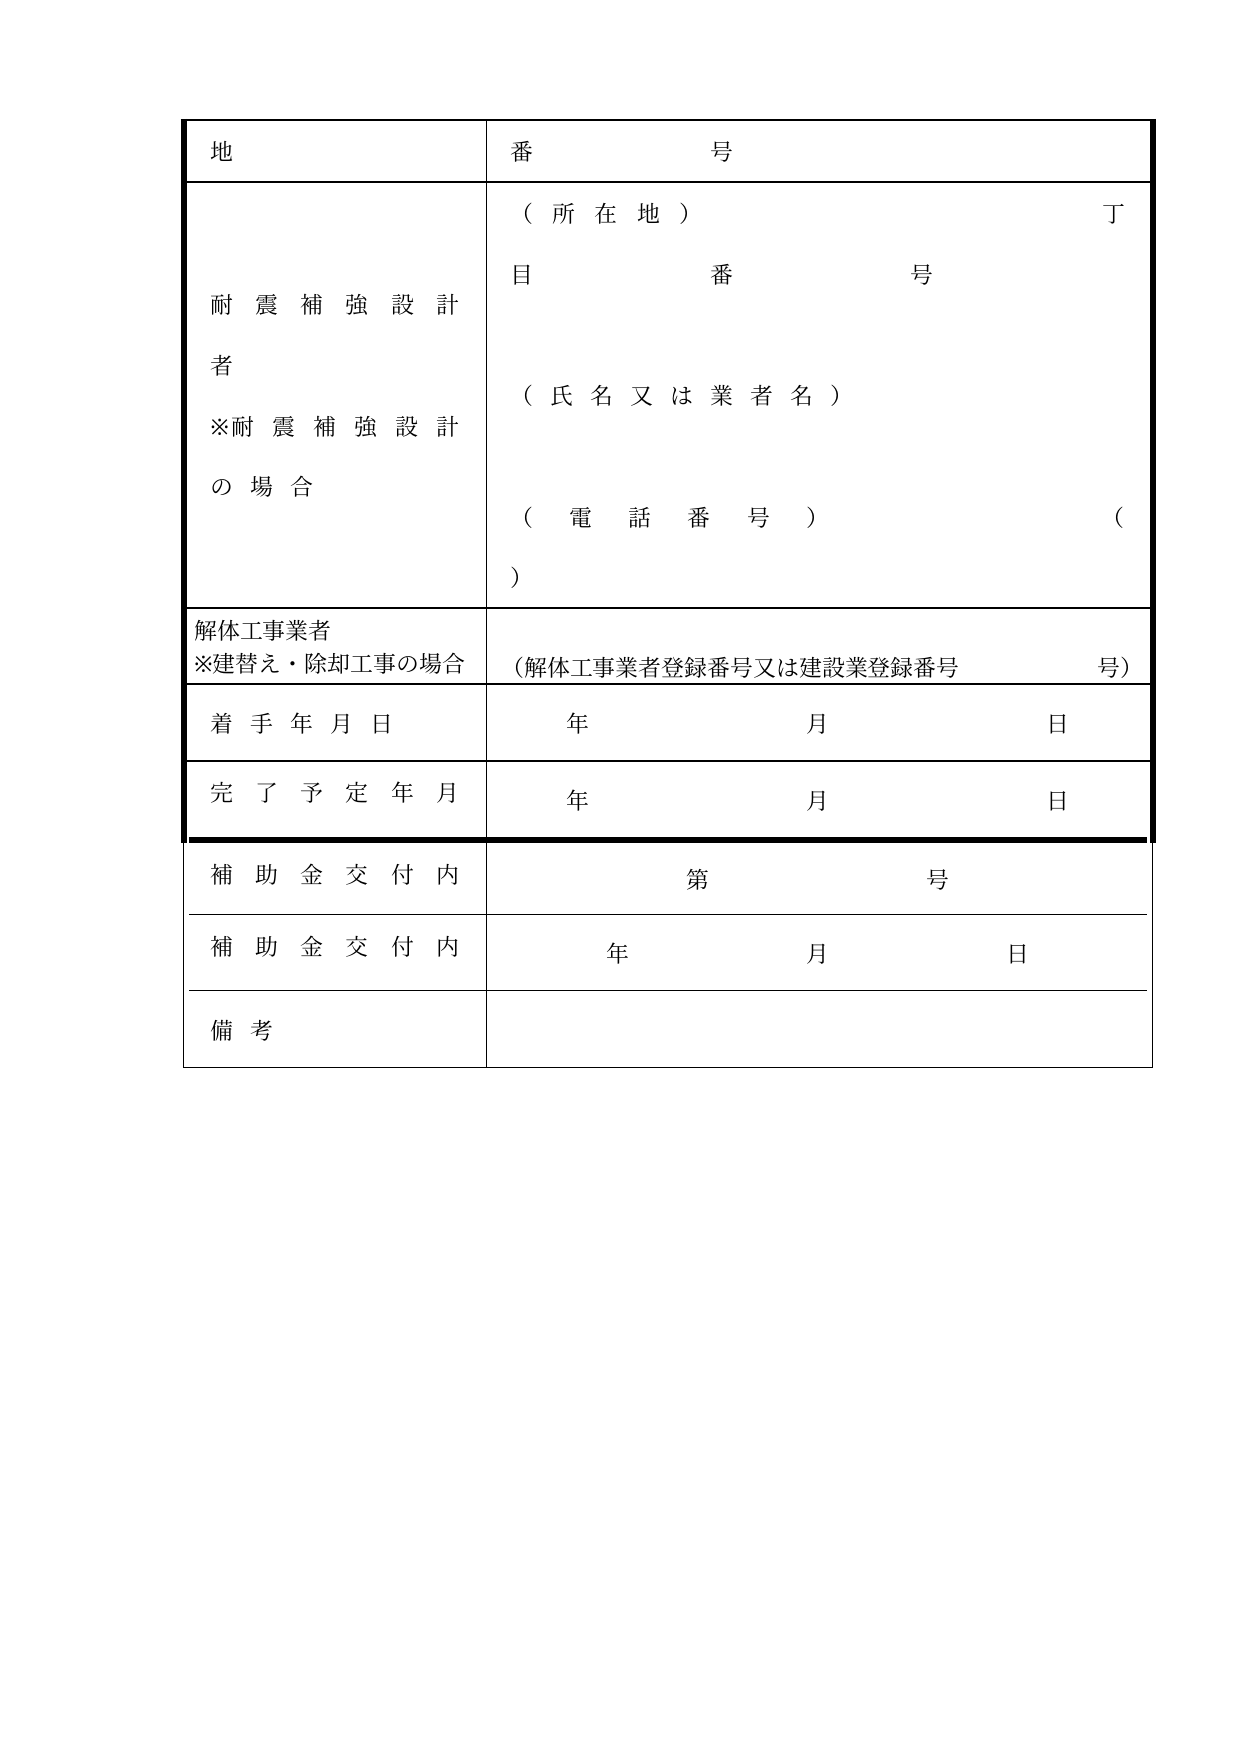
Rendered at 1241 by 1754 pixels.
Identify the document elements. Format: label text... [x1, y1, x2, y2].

table_cell （解体工事業者登録番号又は建設業登録番号 号） [487, 609, 1150, 683]
table_cell 年 月 日 [487, 762, 1150, 837]
table_cell 第 号 [487, 837, 1152, 914]
table_cell 対象建物所在地 [187, 121, 486, 181]
table_cell 完了予定年月日 [187, 762, 486, 837]
table_cell （所在地） 丁目 番 号 （氏名又は業者名） （電話番号） （ ） [487, 183, 1150, 607]
table_cell 年 月 日 [487, 914, 1152, 990]
table_cell 補助金交付内定番号 [184, 837, 486, 914]
table_cell 耐震補強設計者 ※耐震補強設計の場合 [187, 183, 486, 607]
table_cell 着手年月日 [187, 685, 486, 760]
table_cell 補助金交付内定年月日 [184, 914, 486, 990]
table_cell 解体工事業者 ※建替え・除却工事の場合 [187, 609, 486, 683]
table_cell 備考 [184, 990, 486, 1067]
table_cell 荒川区 丁目 番 号 [487, 121, 1150, 181]
table_cell [487, 990, 1152, 1067]
table_cell 年 月 日 [487, 685, 1150, 760]
